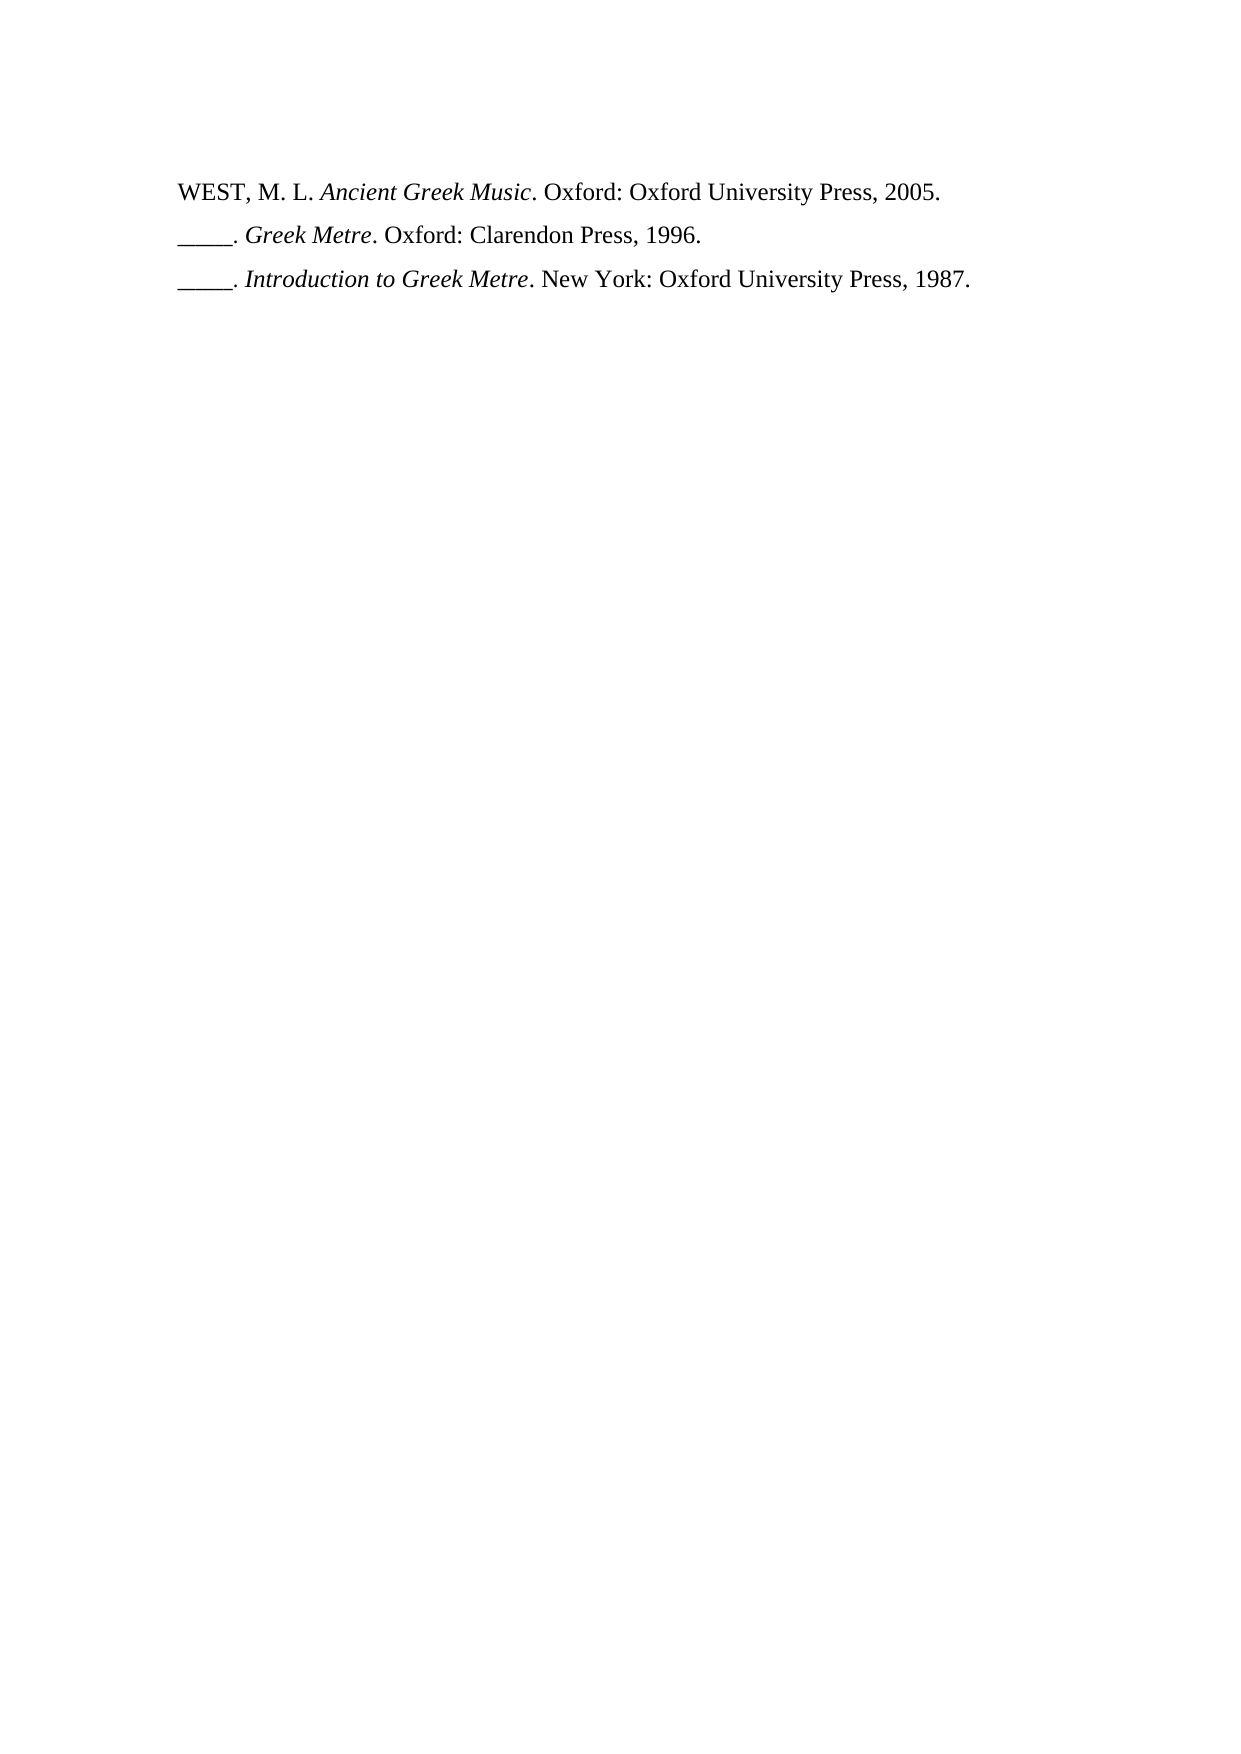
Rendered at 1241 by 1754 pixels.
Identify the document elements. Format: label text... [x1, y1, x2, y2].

text WEST, M. L. Ancient Greek Music. Oxford: Oxford University Press, 2005. [177, 177, 1063, 206]
text ______. Greek Metre. Oxford: Clarendon Press, 1996. [177, 220, 1063, 250]
text ______. Introduction to Greek Metre. New York: Oxford University Press, 1987. [177, 264, 1063, 294]
